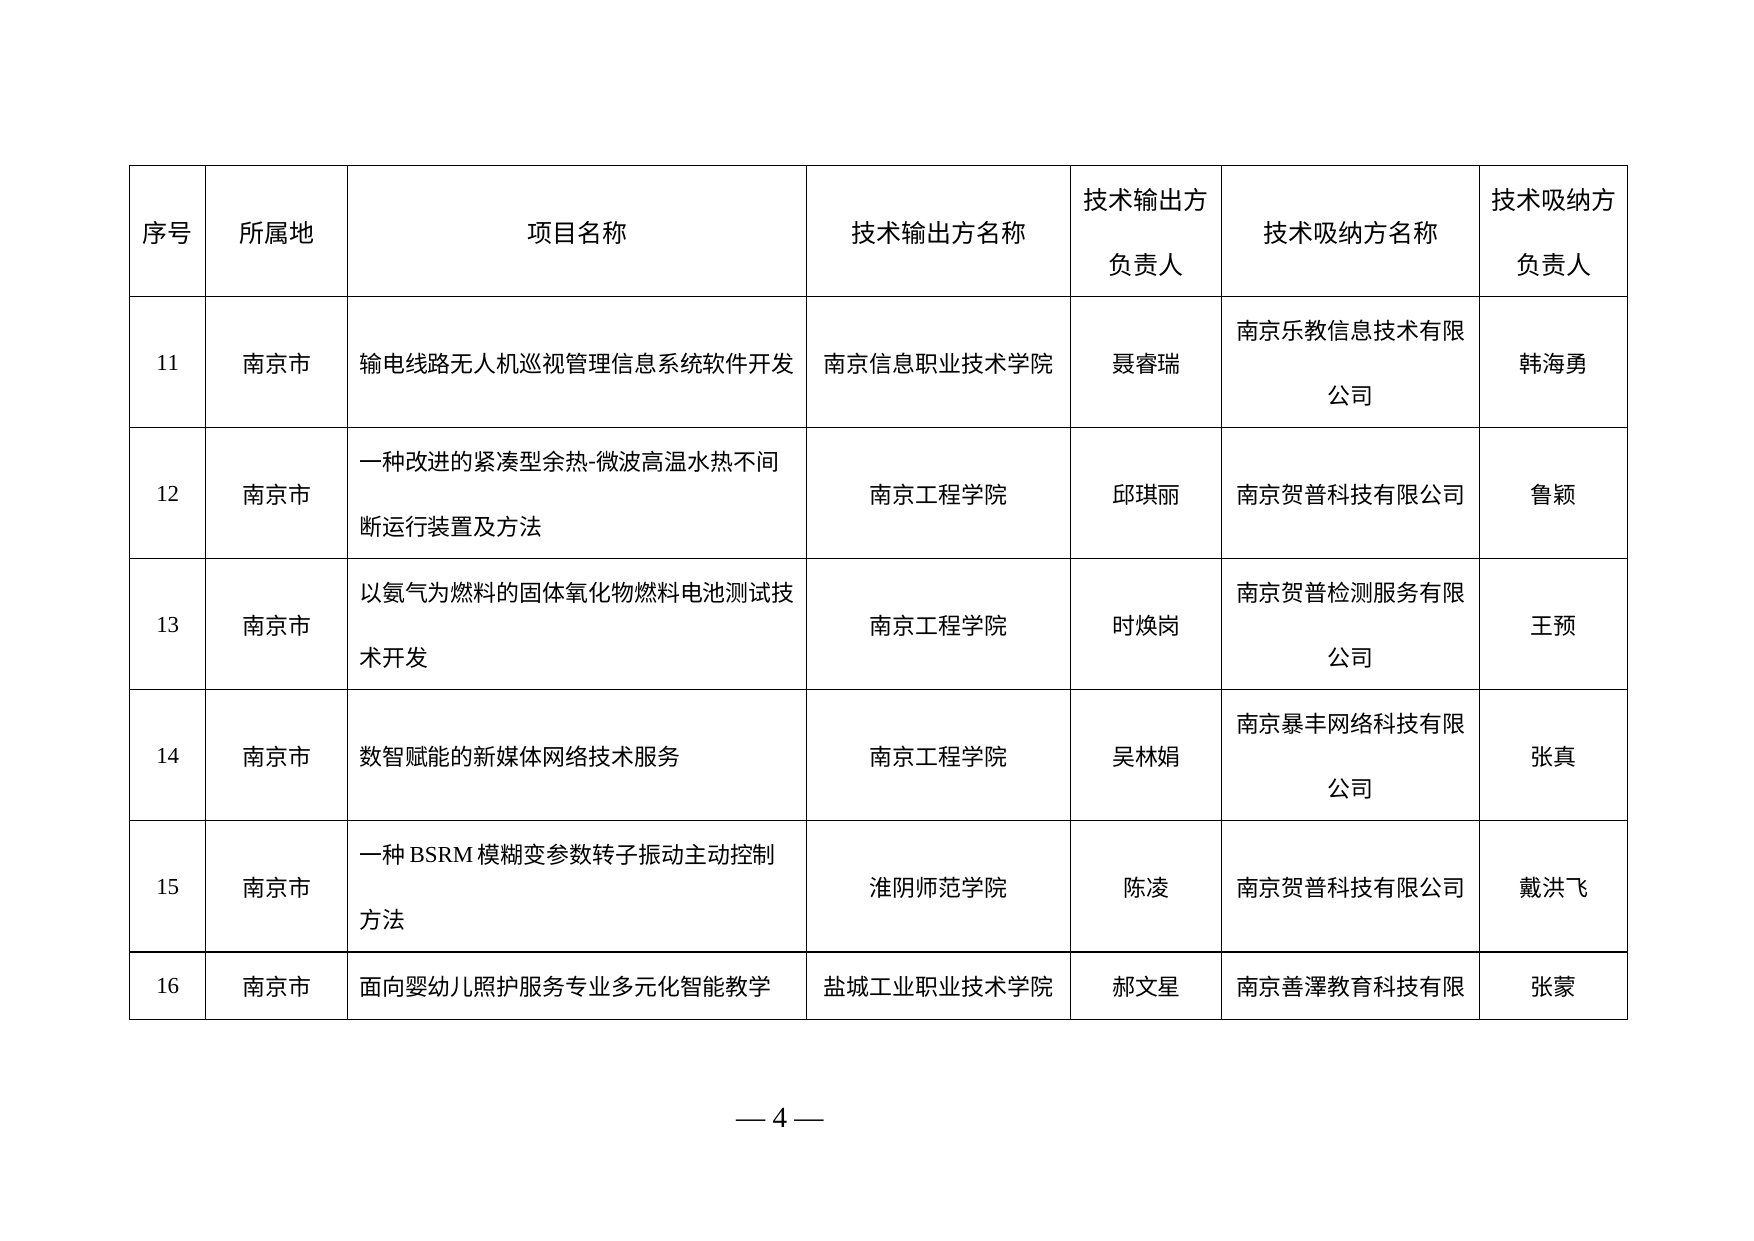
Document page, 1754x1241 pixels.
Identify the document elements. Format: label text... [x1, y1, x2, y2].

table_cell 南京市 [206, 297, 347, 427]
table_cell 南京工程学院 [807, 690, 1070, 820]
table_header 技术吸纳方名称 [1222, 166, 1479, 296]
table_cell 南京信息职业技术学院 [807, 297, 1070, 427]
table_cell 陈凌 [1071, 821, 1221, 951]
table_header 技术吸纳方负责人 [1480, 166, 1627, 296]
table_header 所属地 [206, 166, 347, 296]
table_header 序号 [130, 166, 205, 296]
table_cell 郝文星 [1071, 953, 1221, 1019]
table_cell 邱琪丽 [1071, 428, 1221, 558]
table_cell 聂睿瑞 [1071, 297, 1221, 427]
table_cell 王预 [1480, 559, 1627, 689]
table_cell 鲁颖 [1480, 428, 1627, 558]
table_cell 南京市 [206, 953, 347, 1019]
table_cell 南京市 [206, 428, 347, 558]
table_cell 张真 [1480, 690, 1627, 820]
table_cell 戴洪飞 [1480, 821, 1627, 951]
table_header 技术输出方负责人 [1071, 166, 1221, 296]
table_header 项目名称 [348, 166, 806, 296]
table_cell 时焕岗 [1071, 559, 1221, 689]
table_header 技术输出方名称 [807, 166, 1070, 296]
table_cell 以氨气为燃料的固体氧化物燃料电池测试技术开发 [348, 559, 806, 689]
table_cell 南京贺普科技有限公司 [1222, 821, 1479, 951]
table_cell 南京市 [206, 690, 347, 820]
table_cell 南京贺普检测服务有限公司 [1222, 559, 1479, 689]
table_cell 盐城工业职业技术学院 [807, 953, 1070, 1019]
table_cell 南京乐教信息技术有限公司 [1222, 297, 1479, 427]
table_cell 南京工程学院 [807, 559, 1070, 689]
table_cell 南京贺普科技有限公司 [1222, 428, 1479, 558]
table_cell 淮阴师范学院 [807, 821, 1070, 951]
table_cell 15 [130, 821, 205, 951]
table_cell 南京市 [206, 559, 347, 689]
table_cell 输电线路无人机巡视管理信息系统软件开发 [348, 297, 806, 427]
table_cell 11 [130, 297, 205, 427]
table_cell 一种BSRM模糊变参数转子振动主动控制方法 [348, 821, 806, 951]
table_cell 12 [130, 428, 205, 558]
table_cell 16 [130, 953, 205, 1019]
table_cell 面向婴幼儿照护服务专业多元化智能教学CRM系统的开发 [348, 953, 806, 1019]
table_cell 南京市 [206, 821, 347, 951]
table_cell 数智赋能的新媒体网络技术服务 [348, 690, 806, 820]
table_cell 韩海勇 [1480, 297, 1627, 427]
table_cell 张蒙 [1480, 953, 1627, 1019]
table_cell 南京工程学院 [807, 428, 1070, 558]
table_cell 14 [130, 690, 205, 820]
table_cell 南京善澤教育科技有限公司 [1222, 953, 1479, 1019]
table_cell 吴林娟 [1071, 690, 1221, 820]
table_cell 南京暴丰网络科技有限公司 [1222, 690, 1479, 820]
table_cell 一种改进的紧凑型余热-微波高温水热不间断运行装置及方法 [348, 428, 806, 558]
table_cell 13 [130, 559, 205, 689]
